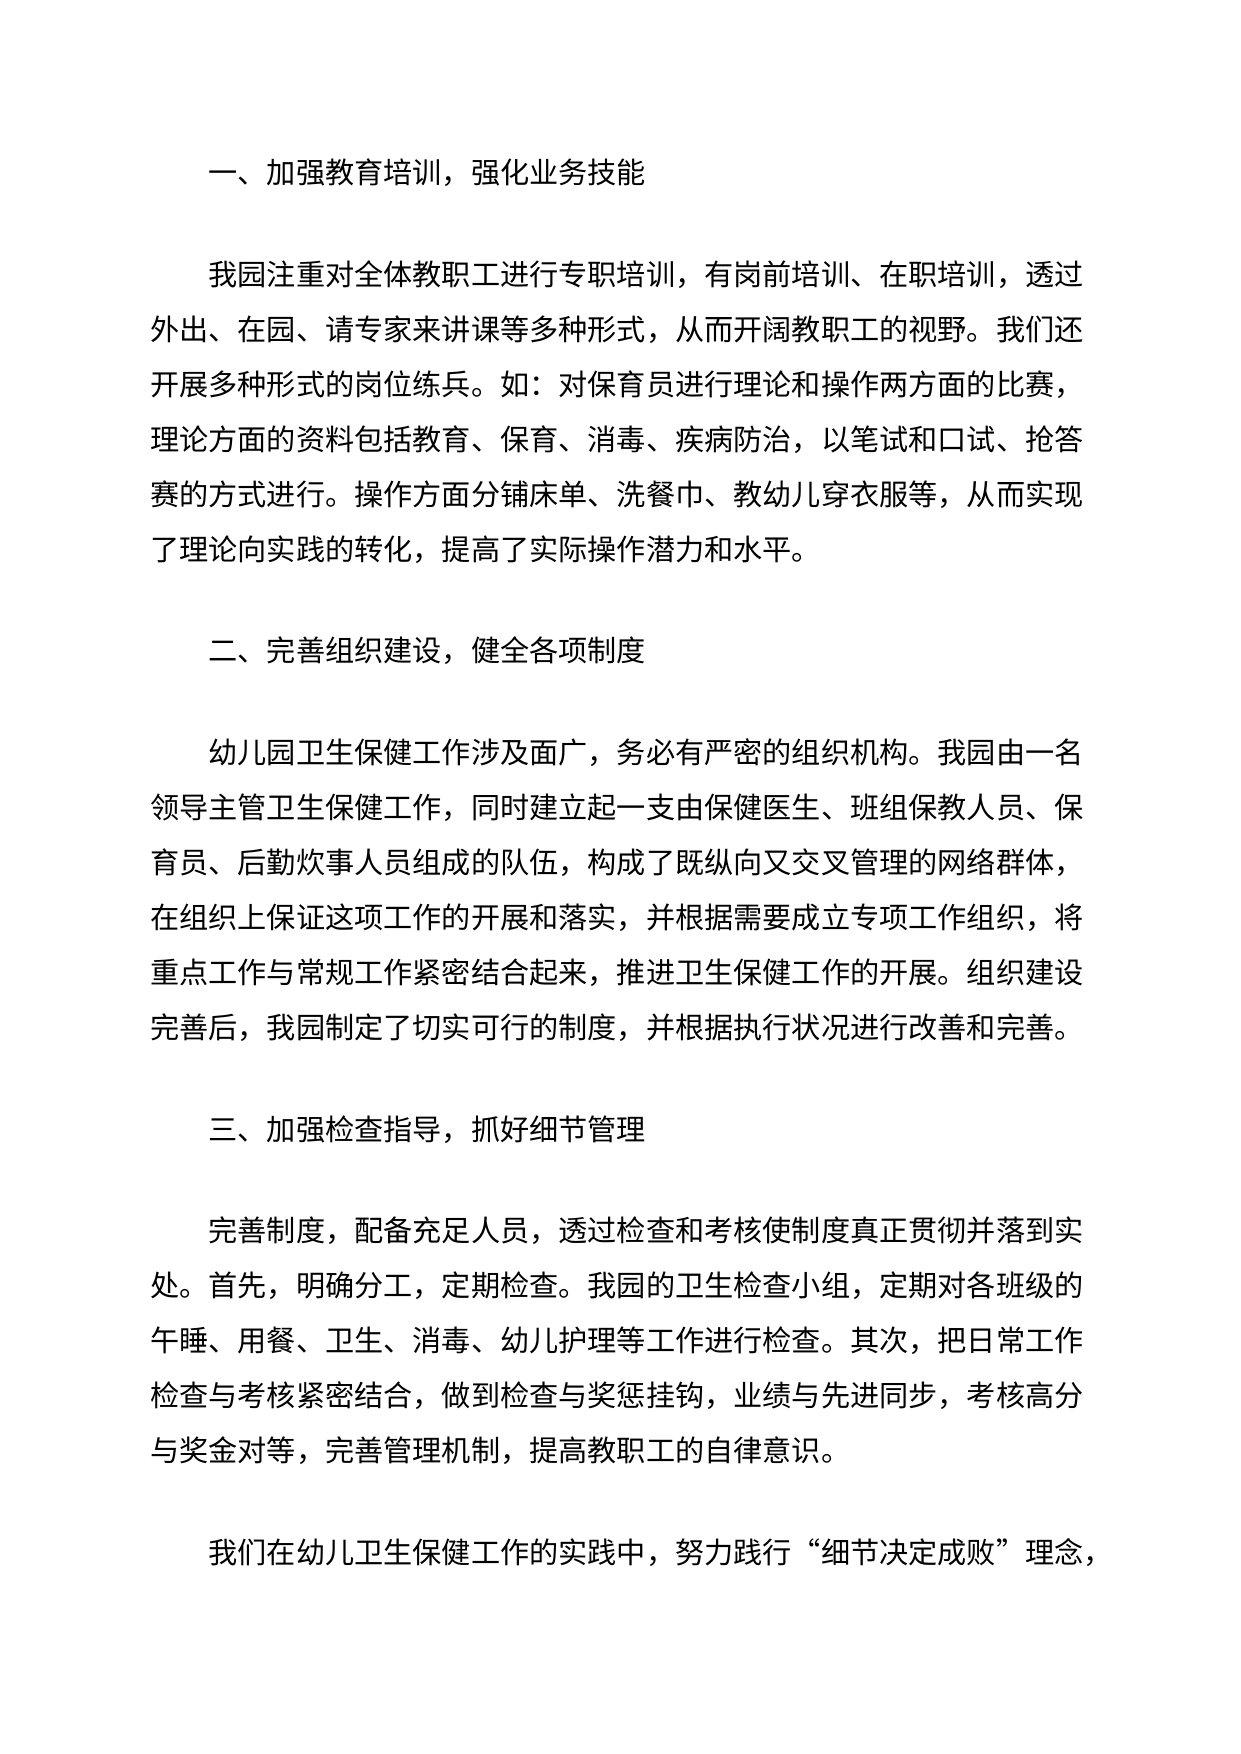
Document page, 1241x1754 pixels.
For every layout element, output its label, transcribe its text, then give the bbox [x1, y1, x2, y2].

text 完善制度，配备充足人员，透过检查和考核使制度真正贯彻并落到实处。首先，明确分工，定期检查。我园的卫生检查小组，定期对各班级的午睡、用餐、卫生、消毒、幼儿护理等工作进行检查。其次，把日常工作检查与考核紧密结合，做到检查与奖惩挂钩，业绩与先进同步，考核高分与奖金对等，完善管理机制，提高教职工的自律意识。 [150, 1208, 1090, 1470]
text 我园注重对全体教职工进行专职培训，有岗前培训、在职培训，透过外出、在园、请专家来讲课等多种形式，从而开阔教职工的视野。我们还开展多种形式的岗位练兵。如：对保育员进行理论和操作两方面的比赛，理论方面的资料包括教育、保育、消毒、疾病防治，以笔试和口试、抢答赛的方式进行。操作方面分铺床单、洗餐巾、教幼儿穿衣服等，从而实现了理论向实践的转化，提高了实际操作潜力和水平。 [150, 252, 1090, 568]
text 幼儿园卫生保健工作涉及面广，务必有严密的组织机构。我园由一名领导主管卫生保健工作，同时建立起一支由保健医生、班组保教人员、保育员、后勤炊事人员组成的队伍，构成了既纵向又交叉管理的网络群体，在组织上保证这项工作的开展和落实，并根据需要成立专项工作组织，将重点工作与常规工作紧密结合起来，推进卫生保健工作的开展。组织建设完善后，我园制定了切实可行的制度，并根据执行状况进行改善和完善。 [150, 730, 1090, 1047]
text 一、加强教育培训，强化业务技能 [150, 150, 1090, 192]
text 二、完善组织建设，健全各项制度 [150, 628, 1090, 670]
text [150, 1529, 1090, 1571]
text 三、加强检查指导，抓好细节管理 [150, 1106, 1090, 1148]
